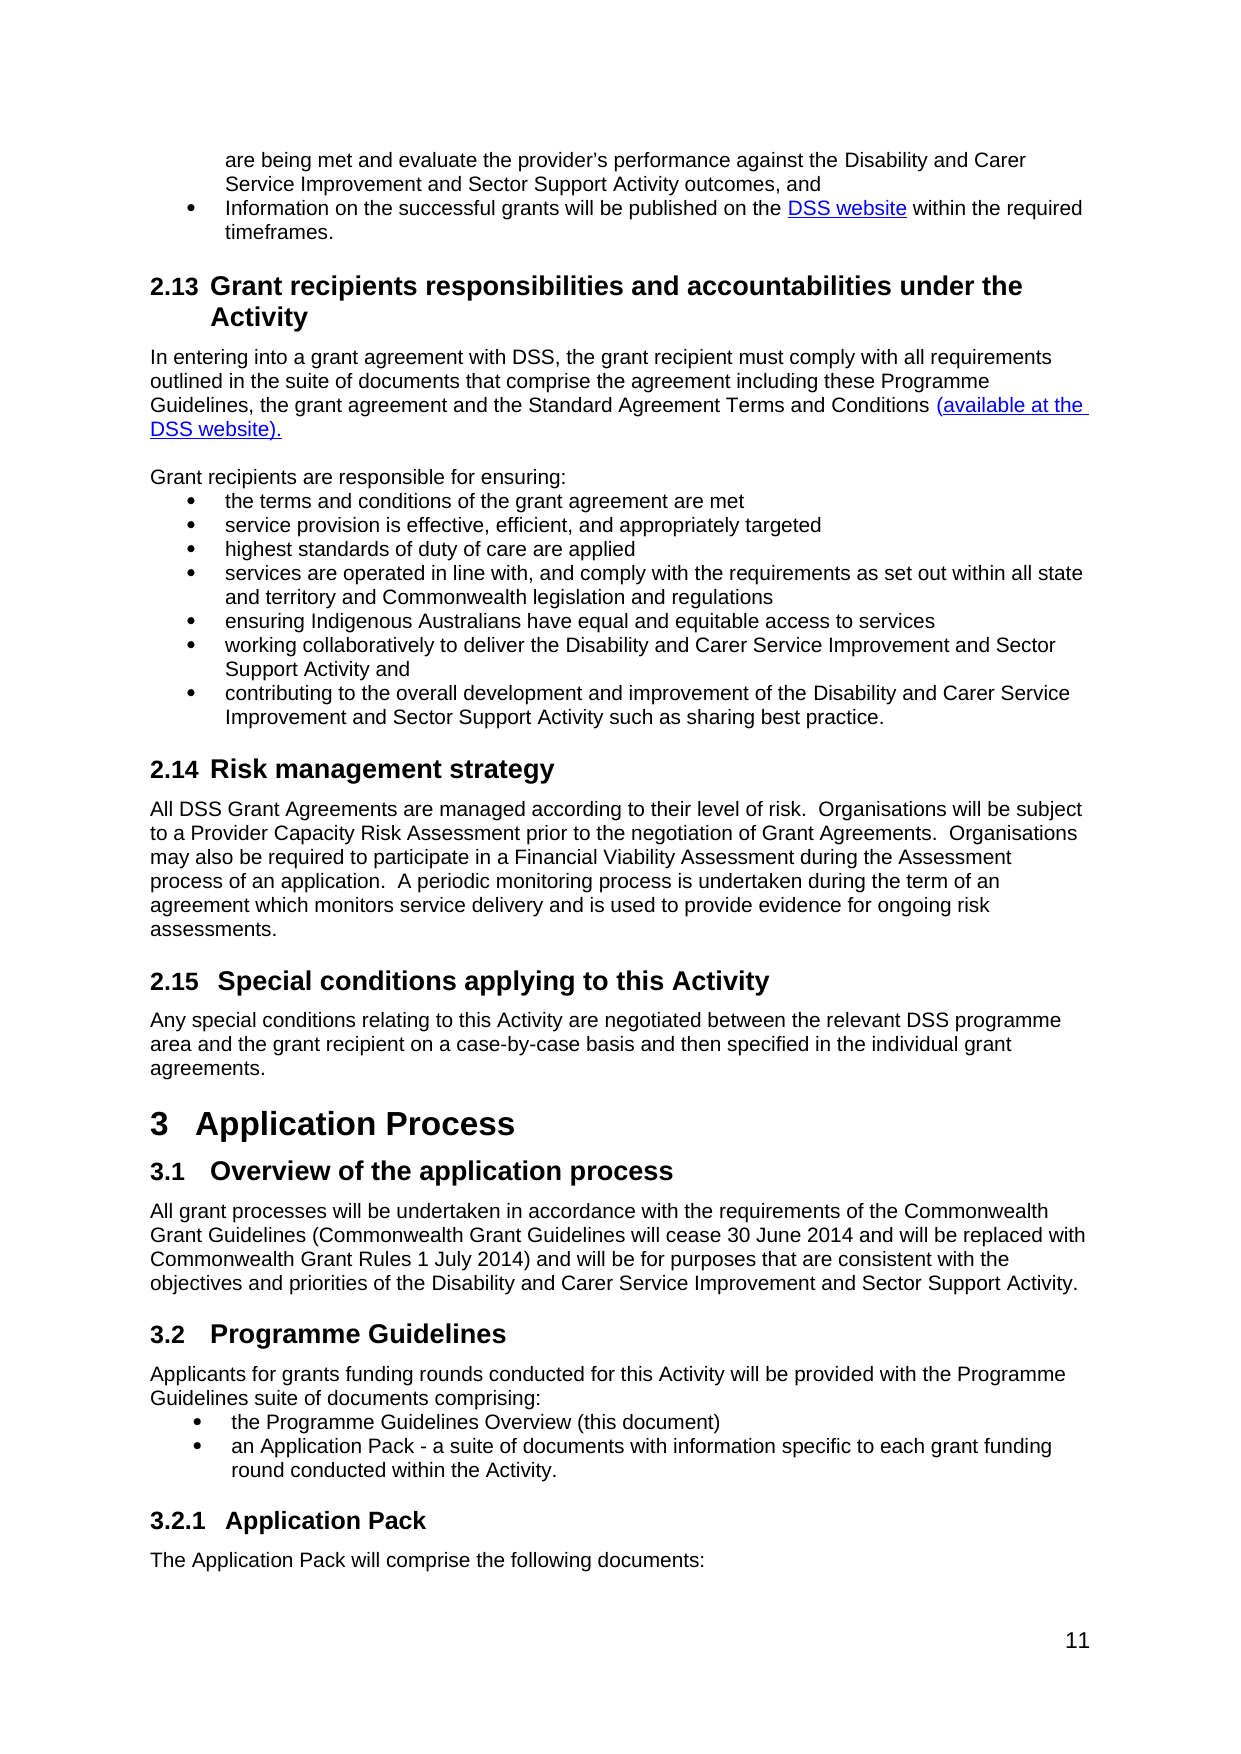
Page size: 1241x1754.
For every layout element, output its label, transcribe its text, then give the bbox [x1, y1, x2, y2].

subtitle Programme Guidelines [150, 1318, 1090, 1350]
list ensuring Indigenous Australians have equal and equitable access to services [187, 609, 1090, 633]
text Applicants for grants funding rounds conducted for this Activity will be provided with the Programme Guidelines suite of documents comprising: [150, 1362, 1090, 1410]
subtitle Risk management strategy [150, 753, 1090, 784]
text Grant recipients are responsible for ensuring: [150, 465, 1090, 489]
list services are operated in line with, and comply with the requirements as set out within all state and territory and Commonwealth legislation and regulations [187, 561, 1090, 609]
text The Application Pack will comprise the following documents: [150, 1547, 1090, 1571]
text In entering into a grant agreement with DSS, the grant recipient must comply with all requirements outlined in the suite of documents that comprise the agreement including these Programme Guidelines, the grant agreement and the Standard Agreement Terms and Conditions (available at the DSS website). [150, 345, 1090, 441]
subtitle Special conditions applying to this Activity [150, 964, 1090, 996]
list the Programme Guidelines Overview (this document) [194, 1410, 1090, 1434]
list contributing to the overall development and improvement of the Disability and Carer Service Improvement and Sector Support Activity such as sharing best practice. [187, 681, 1090, 729]
subtitle Application Process [150, 1104, 1090, 1142]
text Any special conditions relating to this Activity are negotiated between the relevant DSS programme area and the grant recipient on a case-by-case basis and then specified in the individual grant agreements. [150, 1008, 1090, 1080]
list Information on the successful grants will be published on the DSS website within the required timeframes. [187, 196, 1090, 244]
text All grant processes will be undertaken in accordance with the requirements of the Commonwealth Grant Guidelines (Commonwealth Grant Guidelines will cease 30 June 2014 and will be replaced with Commonwealth Grant Rules 1 July 2014) and will be for purposes that are consistent with the objectives and priorities of the Disability and Carer Service Improvement and Sector Support Activity. [150, 1199, 1090, 1294]
subtitle Application Pack [150, 1506, 1090, 1535]
subtitle Overview of the application process [150, 1155, 1090, 1186]
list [187, 148, 1090, 196]
list service provision is effective, efficient, and appropriately targeted [187, 513, 1090, 537]
text All DSS Grant Agreements are managed according to their level of risk. Organisations will be subject to a Provider Capacity Risk Assessment prior to the negotiation of Grant Agreements. Organisations may also be required to participate in a Financial Viability Assessment during the Assessment process of an application. A periodic monitoring process is undertaken during the term of an agreement which monitors service delivery and is used to provide evidence for ongoing risk assessments. [150, 797, 1090, 941]
list working collaboratively to deliver the Disability and Carer Service Improvement and Sector Support Activity and [187, 633, 1090, 681]
list highest standards of duty of care are applied [187, 537, 1090, 561]
subtitle Grant recipients responsibilities and accountabilities under the Activity [150, 270, 1090, 332]
list the terms and conditions of the grant agreement are met [187, 489, 1090, 513]
list an Application Pack - a suite of documents with information specific to each grant funding round conducted within the Activity. [194, 1434, 1090, 1482]
